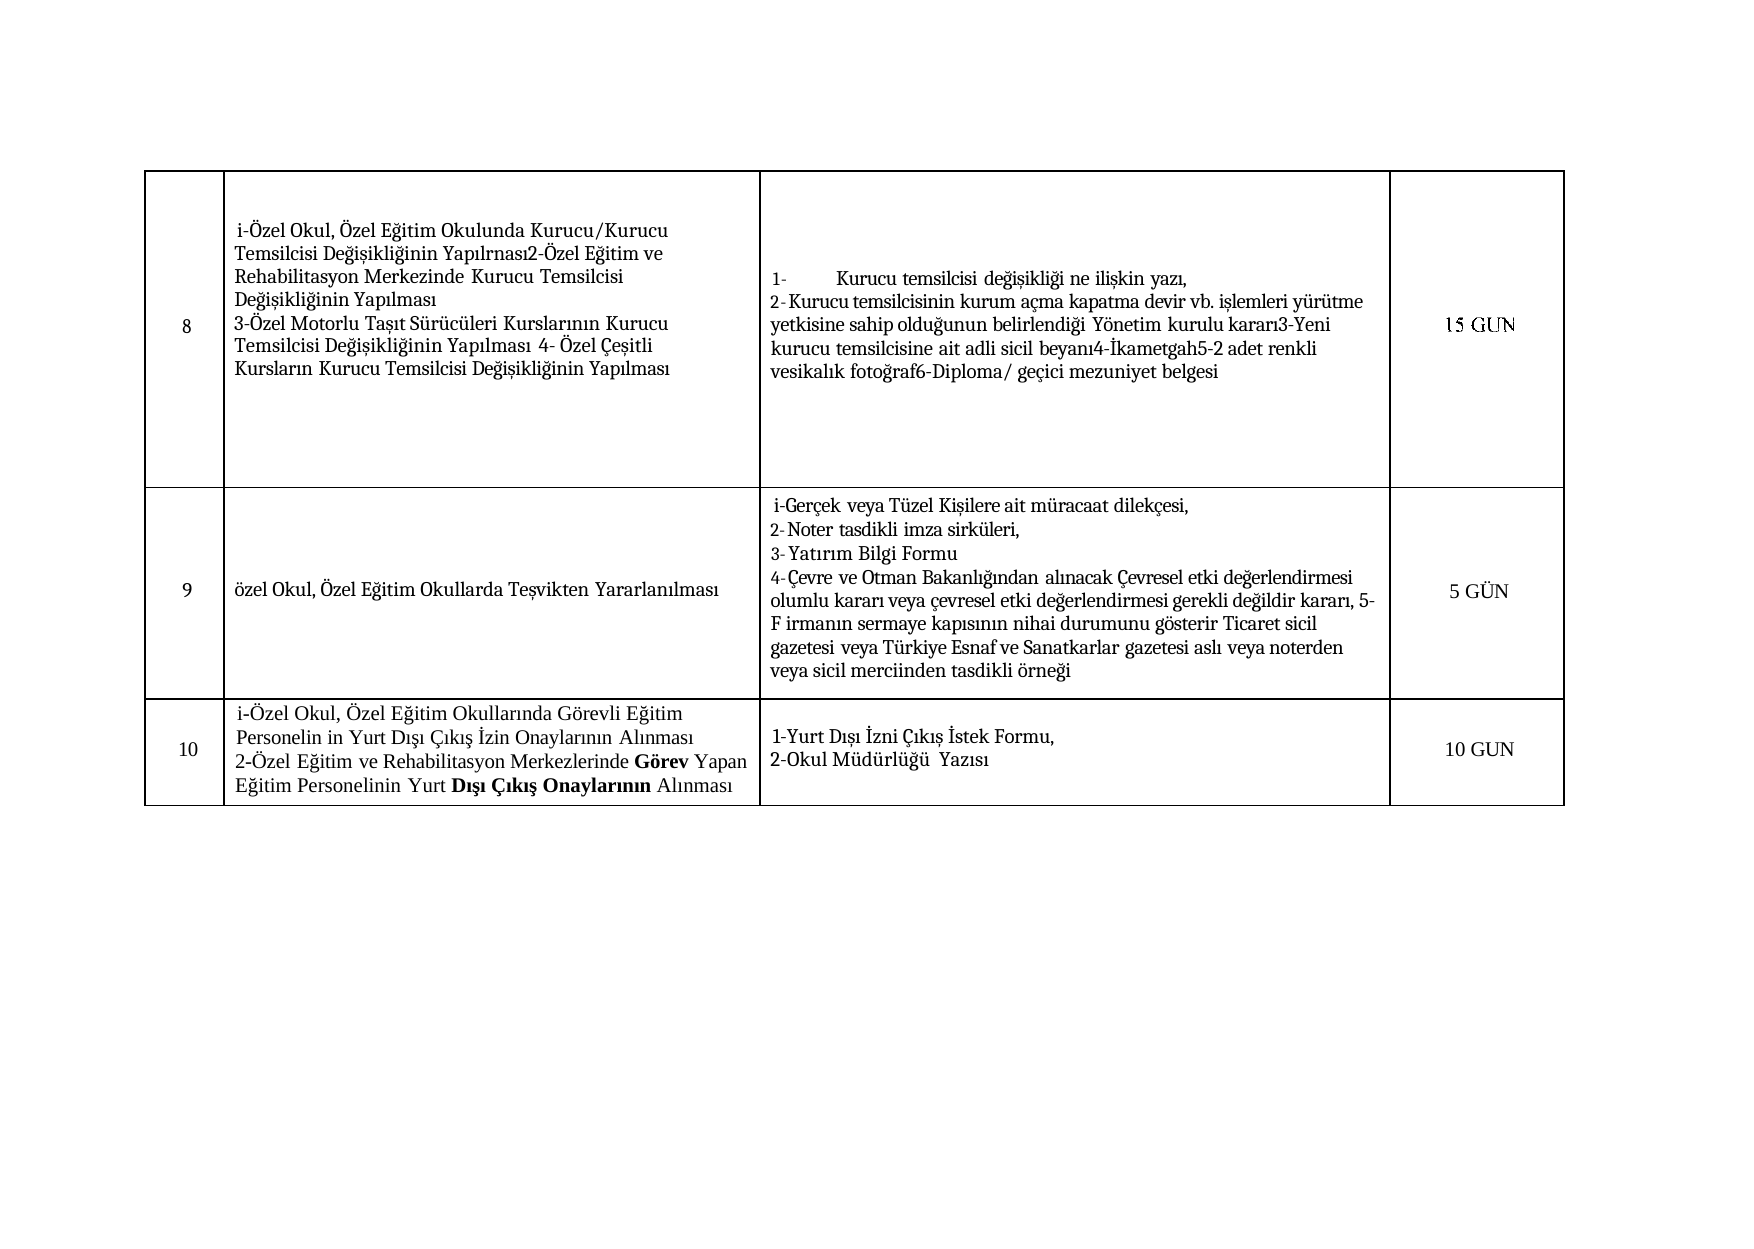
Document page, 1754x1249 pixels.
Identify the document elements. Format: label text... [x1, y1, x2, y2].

table_cell 10 [146, 700, 223, 804]
table_header i-Özel Okul, Özel Eğitim Okulunda Kurucu/Kurucu Temsilcisi Değişikliğinin Yapılrnası2-Özel Eğitim ve Rehabilitasyon Merkezinde Kurucu Temsilcisi Değişikliğinin Yapılması 3-Özel Motorlu Taşıt Sürücüleri Kurslarının Kurucu Temsilcisi Değişikliğinin Yapılması 4- Özel Çeşitli Kursların Kurucu Temsilcisi Değişikliğinin Yapılması [225, 172, 759, 486]
picture [1446, 317, 1514, 332]
table_header 8 [146, 172, 223, 486]
table_cell i-Özel Okul, Özel Eğitim Okullarında Görevli Eğitim Personelin in Yurt Dışı Çıkış İzin Onaylarının Alınması 2-Özel Eğitim ve Rehabilitasyon Merkezlerinde Görev Yapan Eğitim Personelinin Yurt Dışı Çıkış Onaylarının Alınması [225, 700, 759, 804]
table_cell 10 GUN [1391, 700, 1563, 804]
table_header Kurucu temsilcisi değişikliği ne ilişkin yazı, Kurucu temsilcisinin kurum açma kapatma devir vb. işlemleri yürütme yetkisine sahip olduğunun belirlendiği Yönetim kurulu kararı3-Yeni kurucu temsilcisine ait adli sicil beyanı4-İkametgah5-2 adet renkli vesikalık fotoğraf6-Diploma/ geçici mezuniyet belgesi [761, 172, 1389, 486]
table_cell 9 [146, 488, 223, 698]
table_cell 1-Yurt Dışı İzni Çıkış İstek Formu, 2-Okul Müdürlüğü Yazısı [761, 700, 1389, 804]
table_header [1391, 172, 1563, 486]
table_cell i-Gerçek veya Tüzel Kişilere ait müracaat dilekçesi, Noter tasdikli imza sirküleri, Yatırım Bilgi Formu Çevre ve Otman Bakanlığından alınacak Çevresel etki değerlendirmesi olumlu kararı veya çevresel etki değerlendirmesi gerekli değildir kararı, 5-F irmanın sermaye kapısının nihai durumunu gösterir Ticaret sicil gazetesi veya Türkiye Esnaf ve Sanatkarlar gazetesi aslı veya noterden veya sicil merciinden tasdikli örneği [761, 488, 1389, 698]
table_cell 5 GÜN [1391, 488, 1563, 698]
table_cell özel Okul, Özel Eğitim Okullarda Teşvikten Yararlanılması [225, 488, 759, 698]
